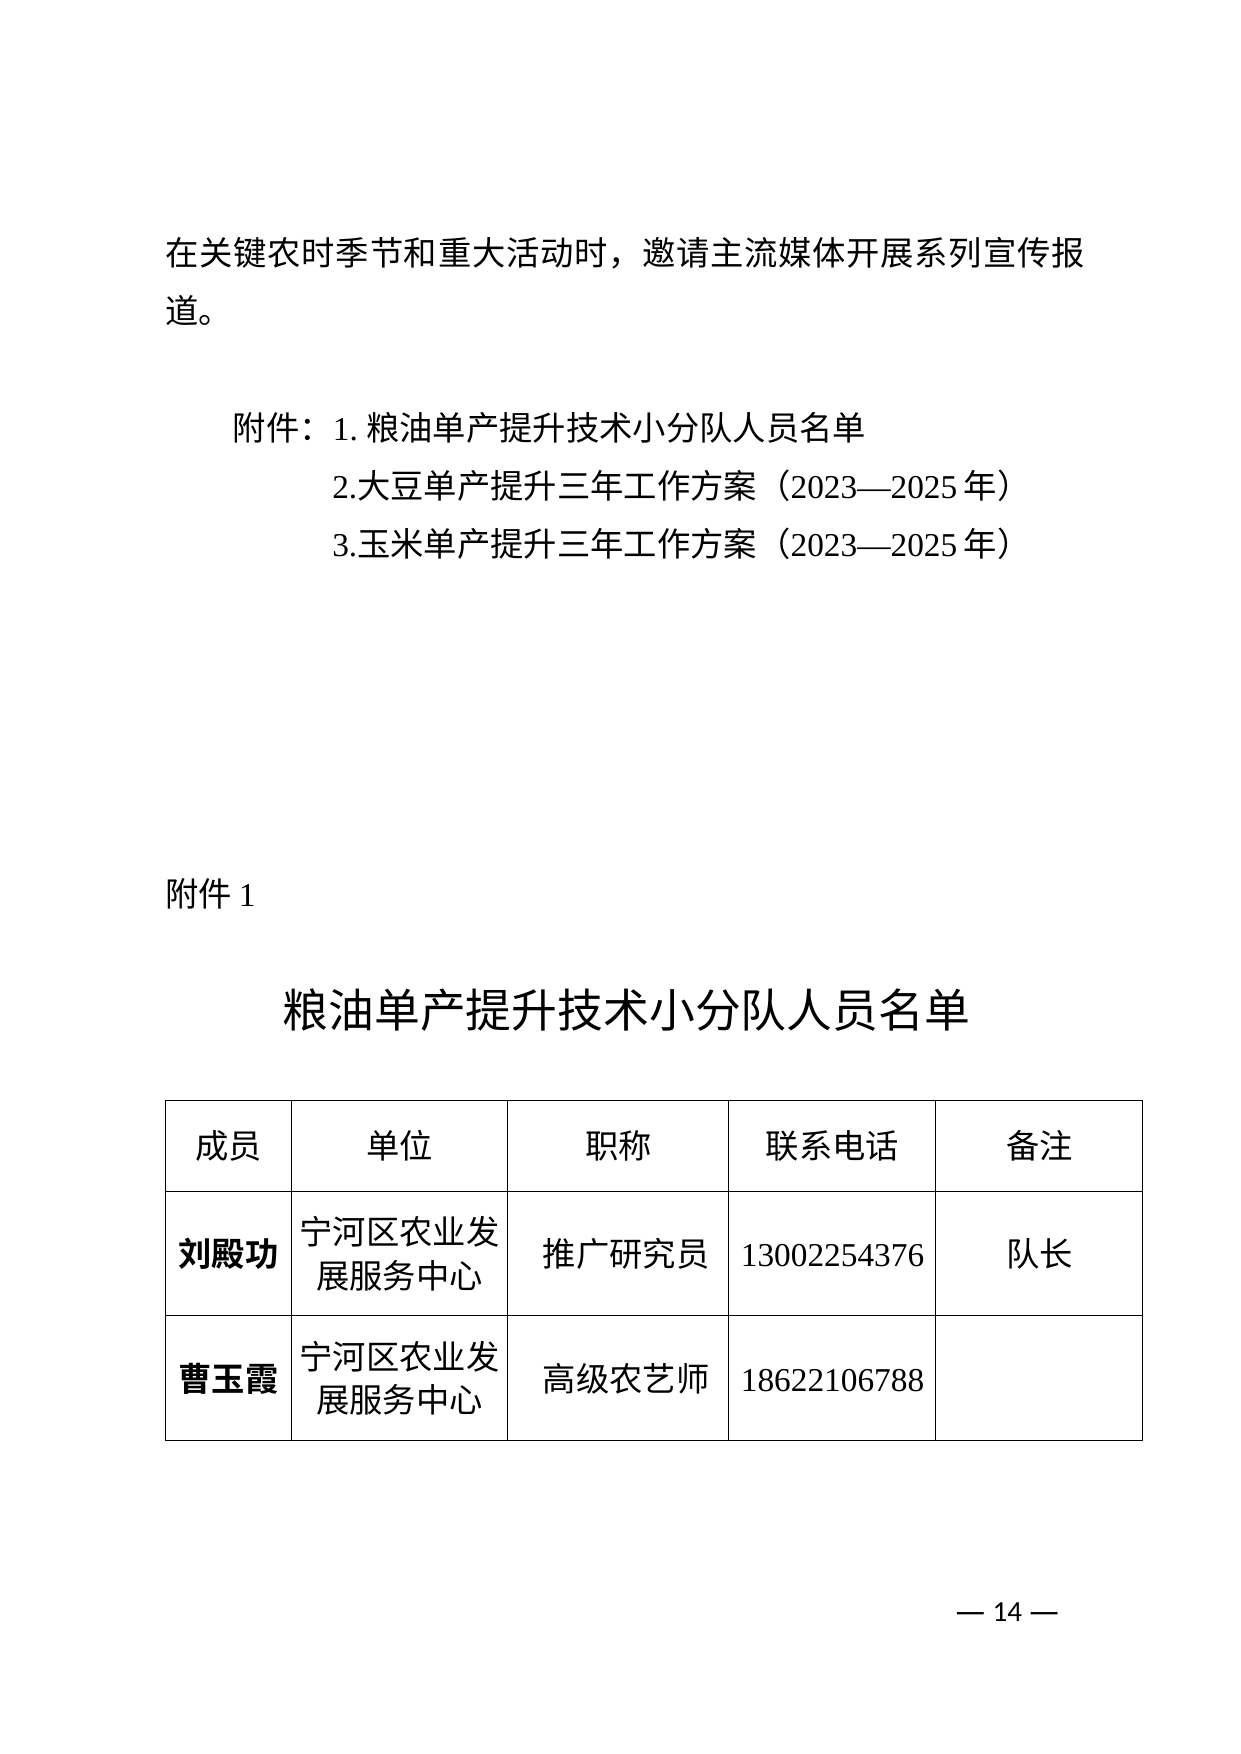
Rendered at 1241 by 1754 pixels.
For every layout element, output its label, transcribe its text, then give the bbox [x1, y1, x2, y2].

table_cell 宁河区农业发展服务中心 [292, 1316, 507, 1440]
table_cell 13002254376 [729, 1192, 935, 1315]
table_cell [936, 1316, 1142, 1440]
table_header 单位 [292, 1101, 507, 1191]
table_header 成员 [166, 1101, 291, 1191]
table_cell 曹玉霞 [166, 1316, 291, 1440]
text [165, 218, 1087, 335]
text 粮油单产提升技术小分队人员名单 [165, 979, 1087, 1039]
text 附件1 [165, 860, 1087, 918]
table_cell 推广研究员 [508, 1192, 728, 1315]
text 附件：1. 粮油单产提升技术小分队人员名单 [165, 393, 1087, 452]
text 3.玉米单产提升三年工作方案（2023—2025年） [165, 510, 1087, 568]
table_header 职称 [508, 1101, 728, 1191]
table_header 备注 [936, 1101, 1142, 1191]
table_header 联系电话 [729, 1101, 935, 1191]
text 2.大豆单产提升三年工作方案（2023—2025年） [165, 452, 1087, 510]
table_cell 18622106788 [729, 1316, 935, 1440]
table_cell 高级农艺师 [508, 1316, 728, 1440]
table_cell 队长 [936, 1192, 1142, 1315]
table_cell 宁河区农业发展服务中心 [292, 1192, 507, 1315]
table_cell 刘殿功 [166, 1192, 291, 1315]
